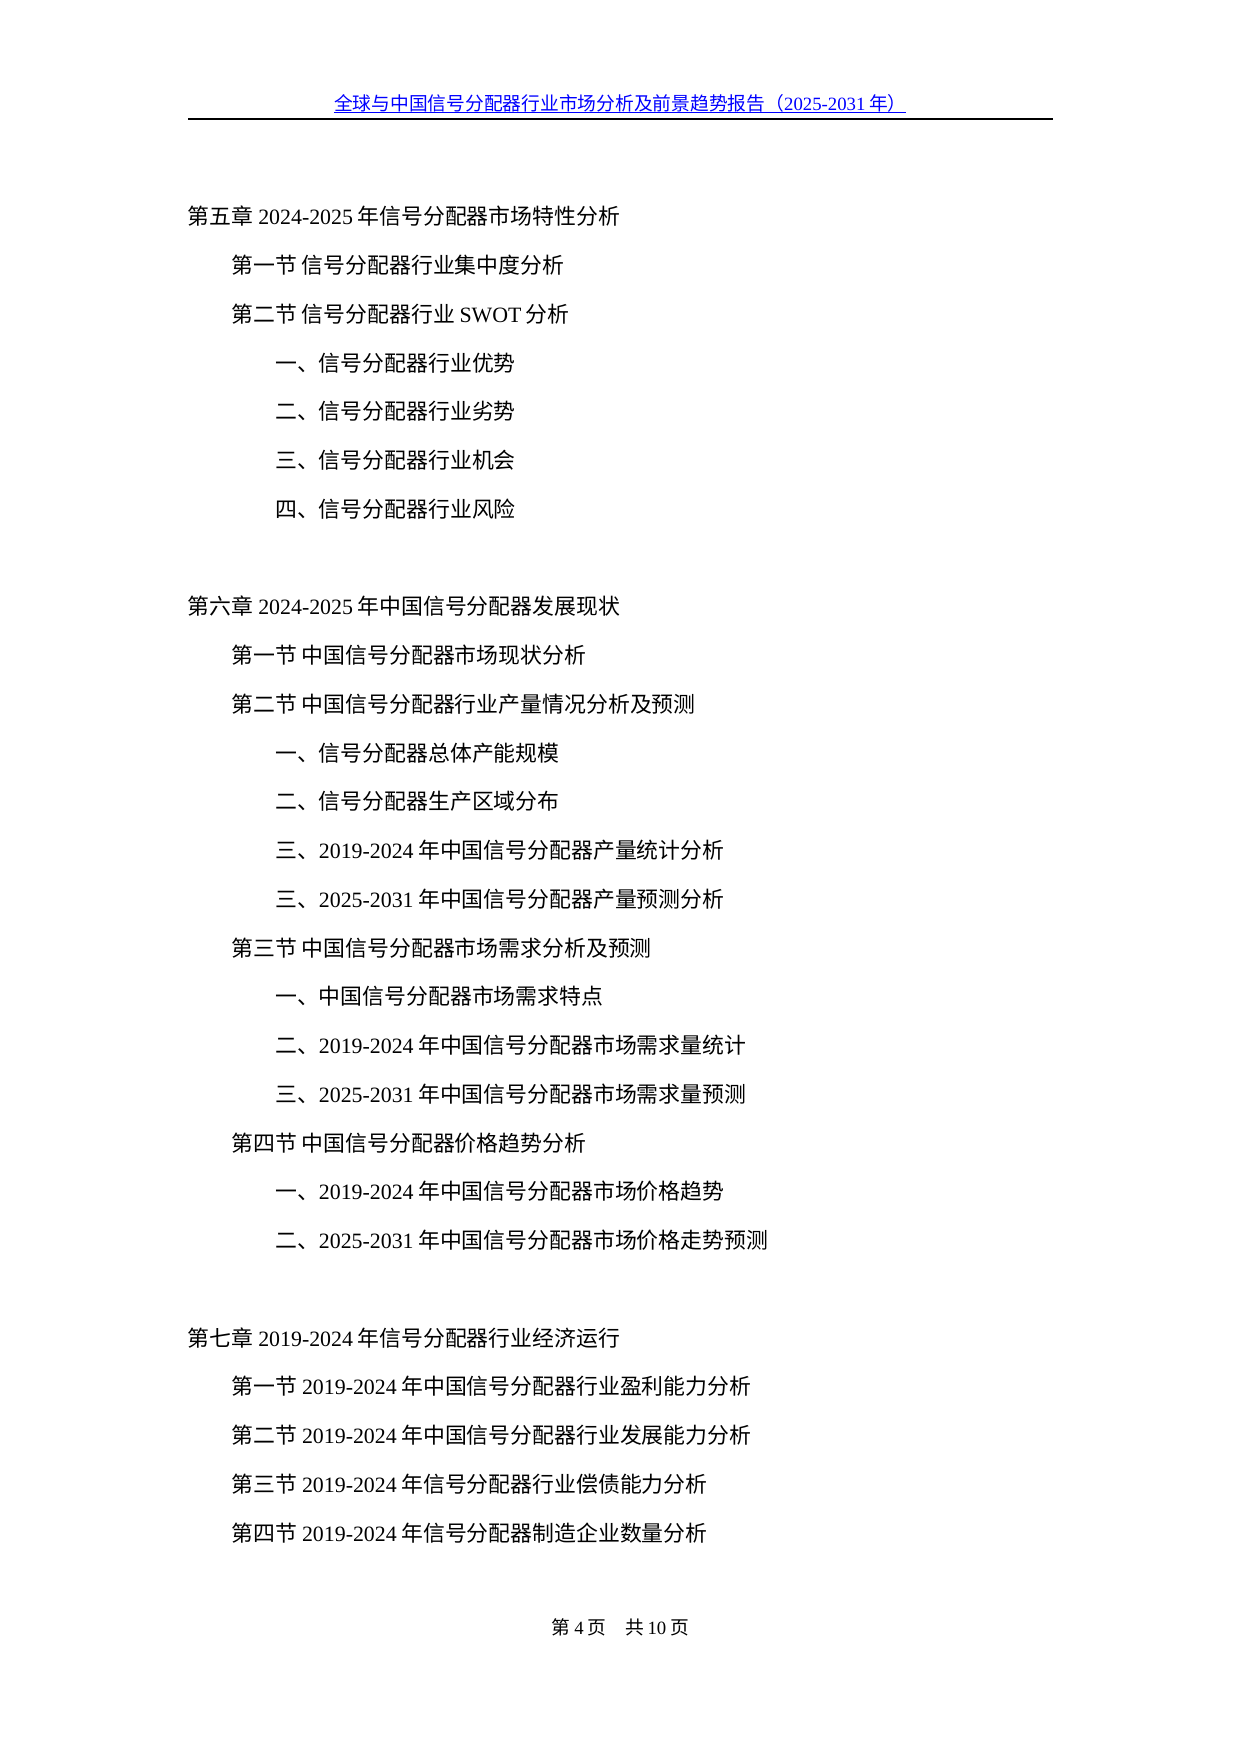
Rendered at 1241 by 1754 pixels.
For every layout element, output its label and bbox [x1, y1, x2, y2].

text [187, 150, 1053, 1548]
